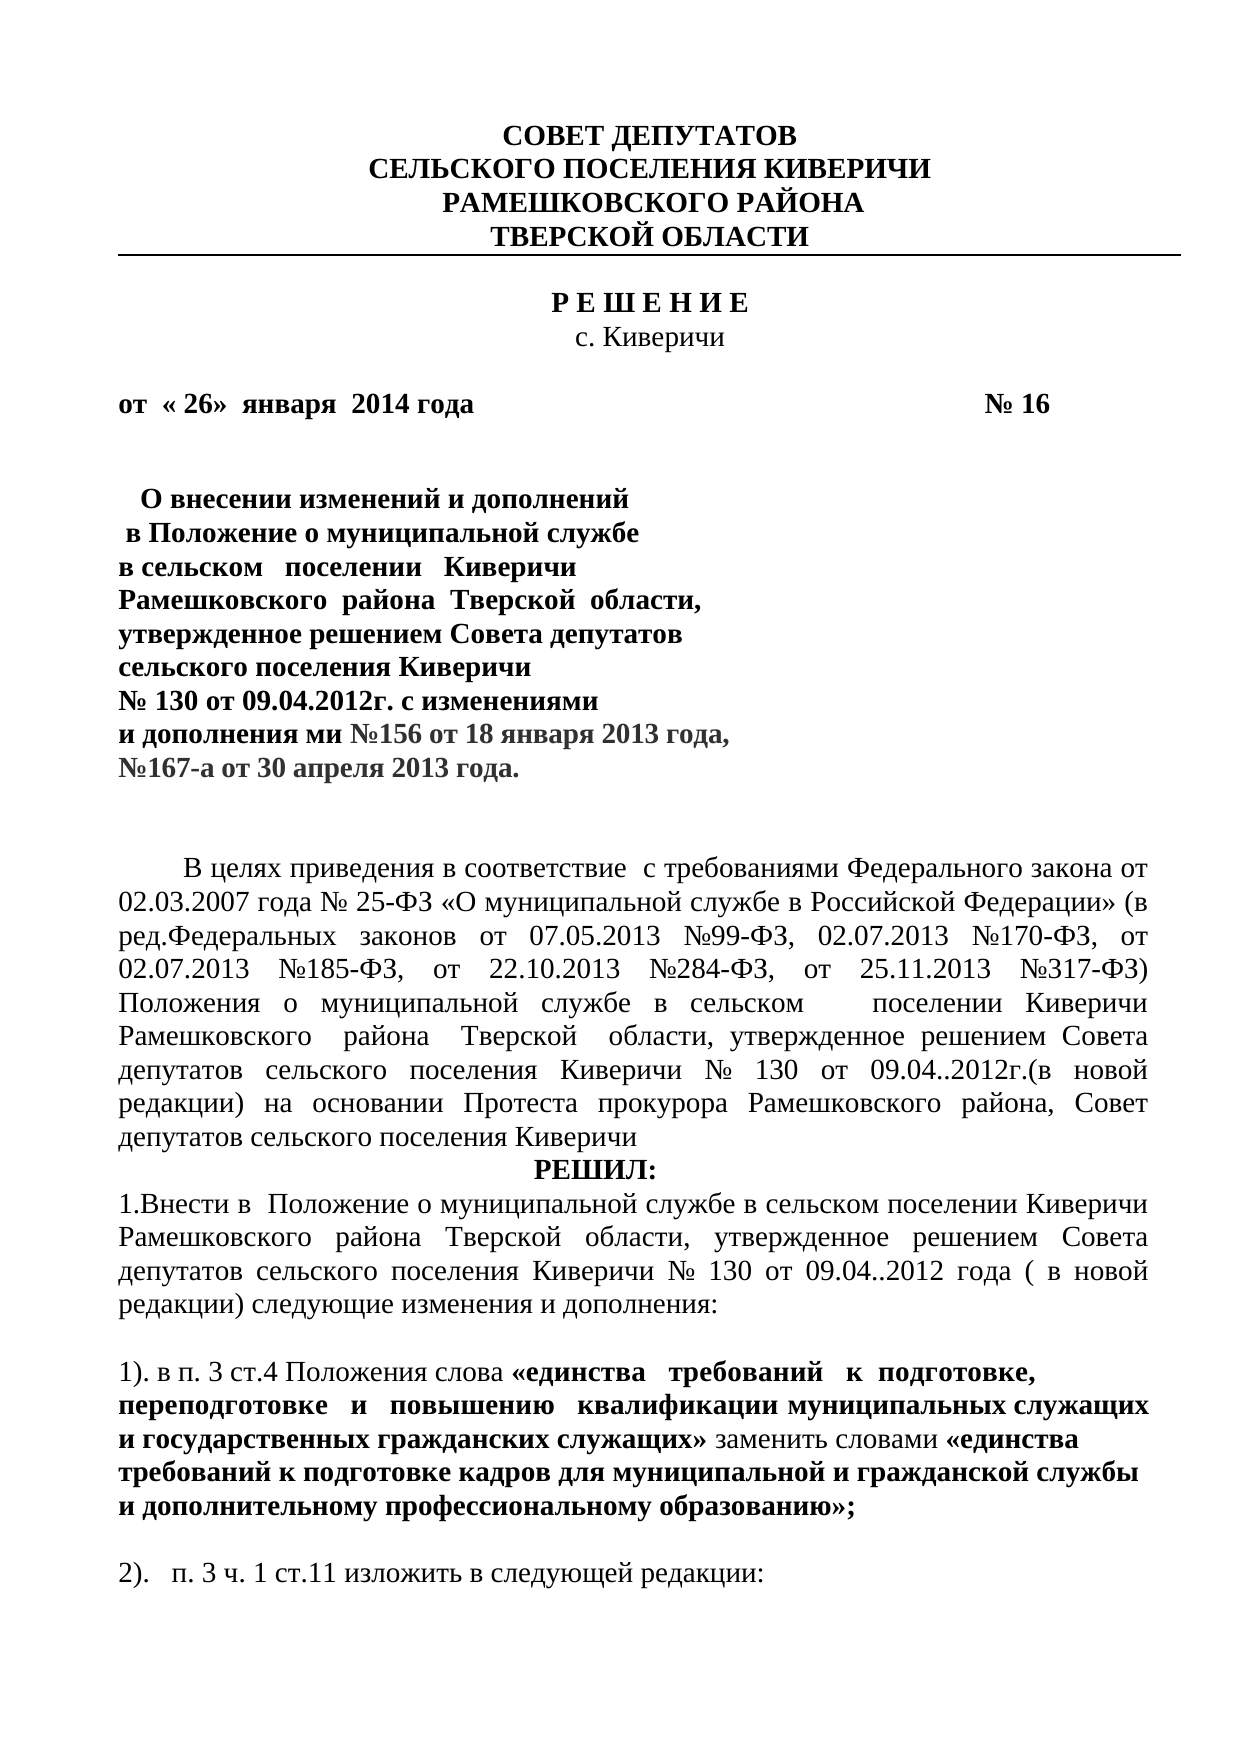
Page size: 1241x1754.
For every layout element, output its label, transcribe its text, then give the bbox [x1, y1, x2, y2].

text сельского поселения Киверичи [118, 649, 1170, 683]
text утвержденное решением Совета депутатов [118, 616, 1170, 649]
text Рамешковского района Тверской области, [118, 582, 1170, 616]
text в сельском поселении Киверичи [118, 549, 1170, 582]
text № 130 от 09.04.2012г. с изменениями [118, 683, 1170, 716]
text №167-а от 30 апреля 2013 года. [118, 750, 1170, 783]
text 1). в п. 3 ст.4 Положения слова «единства требований к подготовке, переподготовке и повышению квалификации муниципальных служащих и государственных гражданских служащих» заменить словами «единства требований к подготовке кадров для муниципальной и гражданской службы и дополнительному профессиональному образованию»; [118, 1354, 1149, 1521]
text и дополнения ми №156 от 18 января 2013 года, [118, 716, 1170, 750]
text с. Киверичи [118, 319, 1182, 352]
text СЕЛЬСКОГО ПОСЕЛЕНИЯ КИВЕРИЧИ [118, 152, 1181, 185]
text В целях приведения в соответствие с требованиями Федерального закона от 02.03.2007 года № 25-ФЗ «О муниципальной службе в Российской Федерации» (в ред.Федеральных законов от 07.05.2013 №99-ФЗ, 02.07.2013 №170-ФЗ, от 02.07.2013 №185-ФЗ, от 22.10.2013 №284-ФЗ, от 25.11.2013 №317-ФЗ) Положения о муниципальной службе в сельском поселении Киверичи Рамешковского района Тверской области, утвержденное решением Совета депутатов сельского поселения Киверичи № 130 от 09.04..2012г.(в новой редакции) на основании Протеста прокурора Рамешковского района, Совет депутатов сельского поселения Киверичи [118, 851, 1149, 1152]
text 2). п. 3 ч. 1 ст.11 изложить в следующей редакции: [118, 1555, 1149, 1588]
text РЕШИЛ: [118, 1152, 1149, 1186]
text СОВЕТ ДЕПУТАТОВ [118, 118, 1181, 152]
text О внесении изменений и дополнений [118, 482, 1170, 515]
text РАМЕШКОВСКОГО РАЙОНА [118, 185, 1181, 219]
text Р Е Ш Е Н И Е [118, 285, 1182, 319]
text в Положение о муниципальной службе [118, 515, 1170, 549]
text 1.Внести в Положение о муниципальной службе в сельском поселении Киверичи Рамешковского района Тверской области, утвержденное решением Совета депутатов сельского поселения Киверичи № 130 от 09.04..2012 года ( в новой редакции) следующие изменения и дополнения: [118, 1186, 1149, 1320]
text от « 26» января 2014 года № 16 [118, 386, 1182, 419]
text ТВЕРСКОЙ ОБЛАСТИ [118, 219, 1181, 254]
